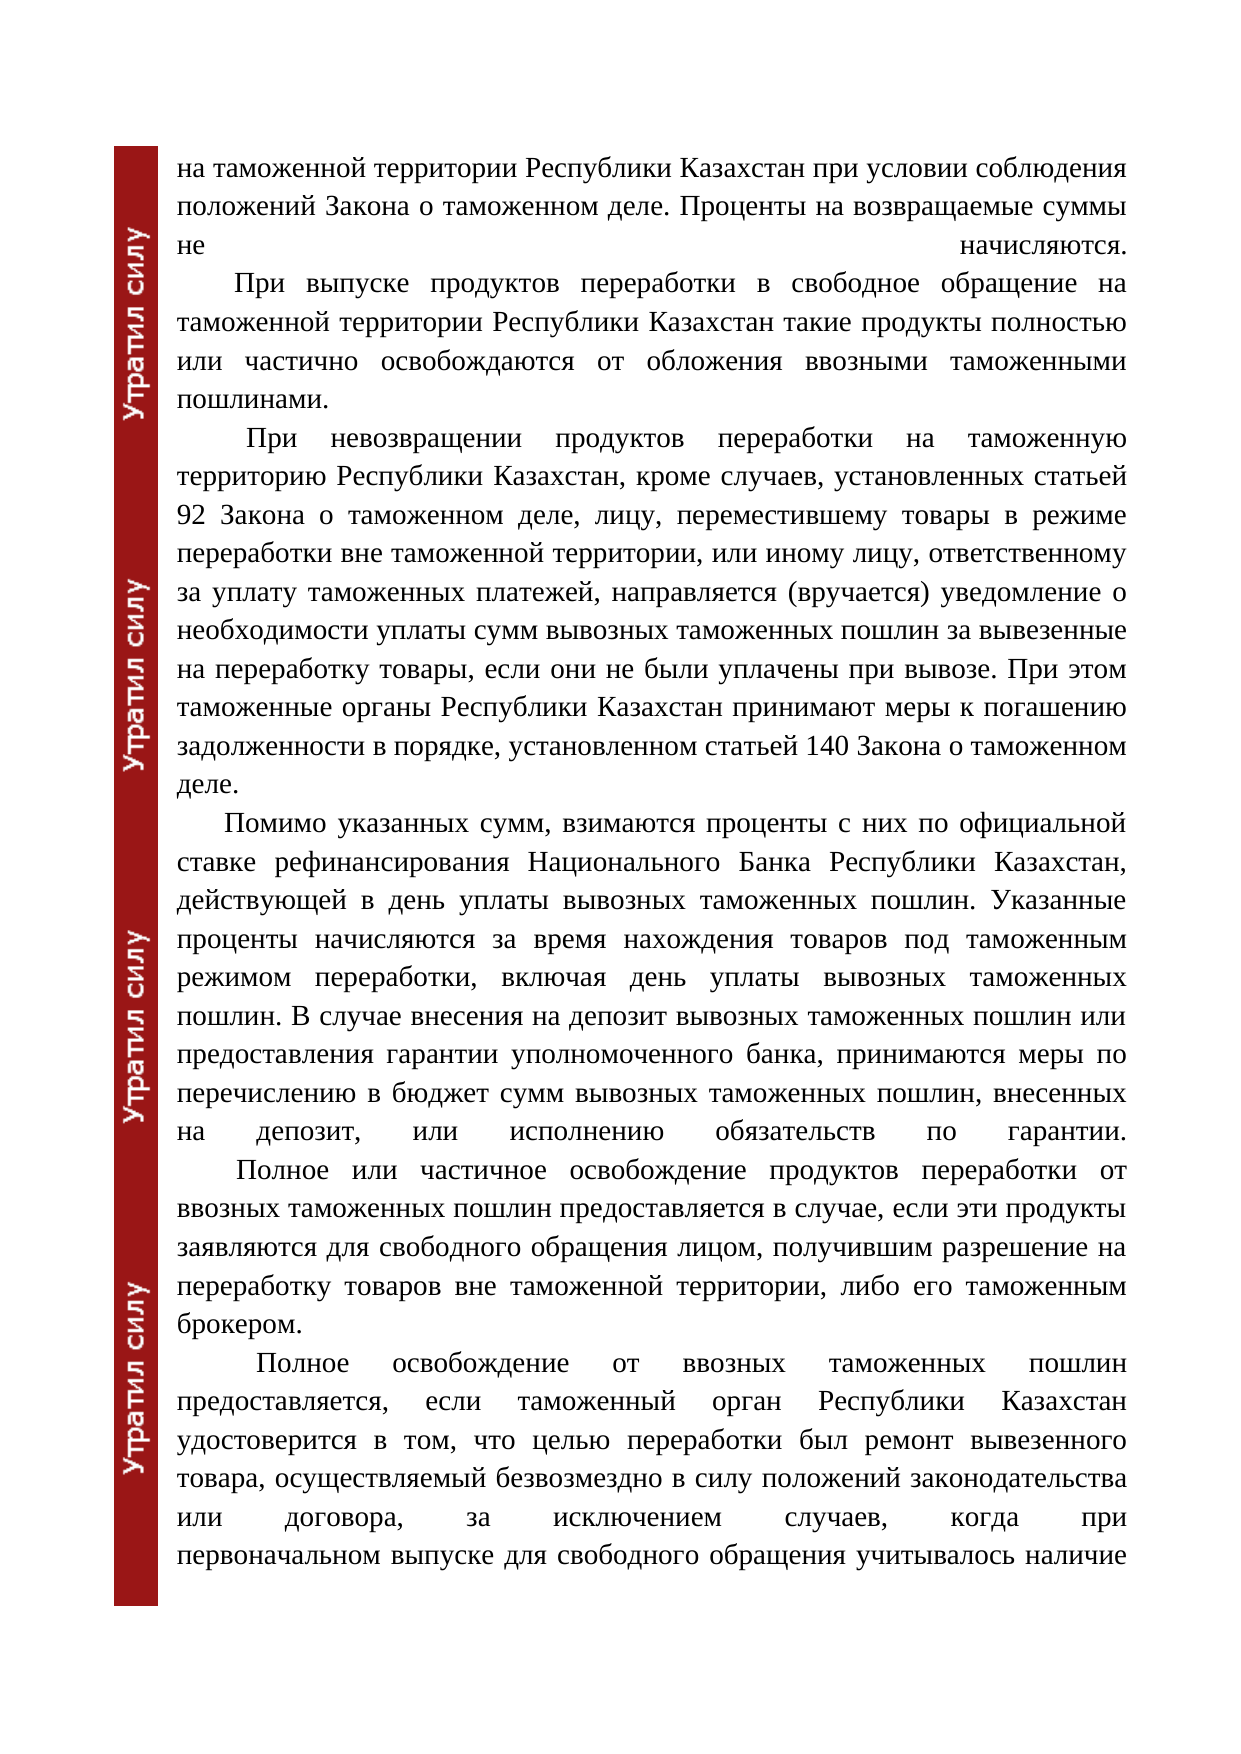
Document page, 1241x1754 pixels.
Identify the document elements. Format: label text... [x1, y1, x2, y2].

picture [114, 1571, 158, 1606]
picture [114, 146, 158, 150]
